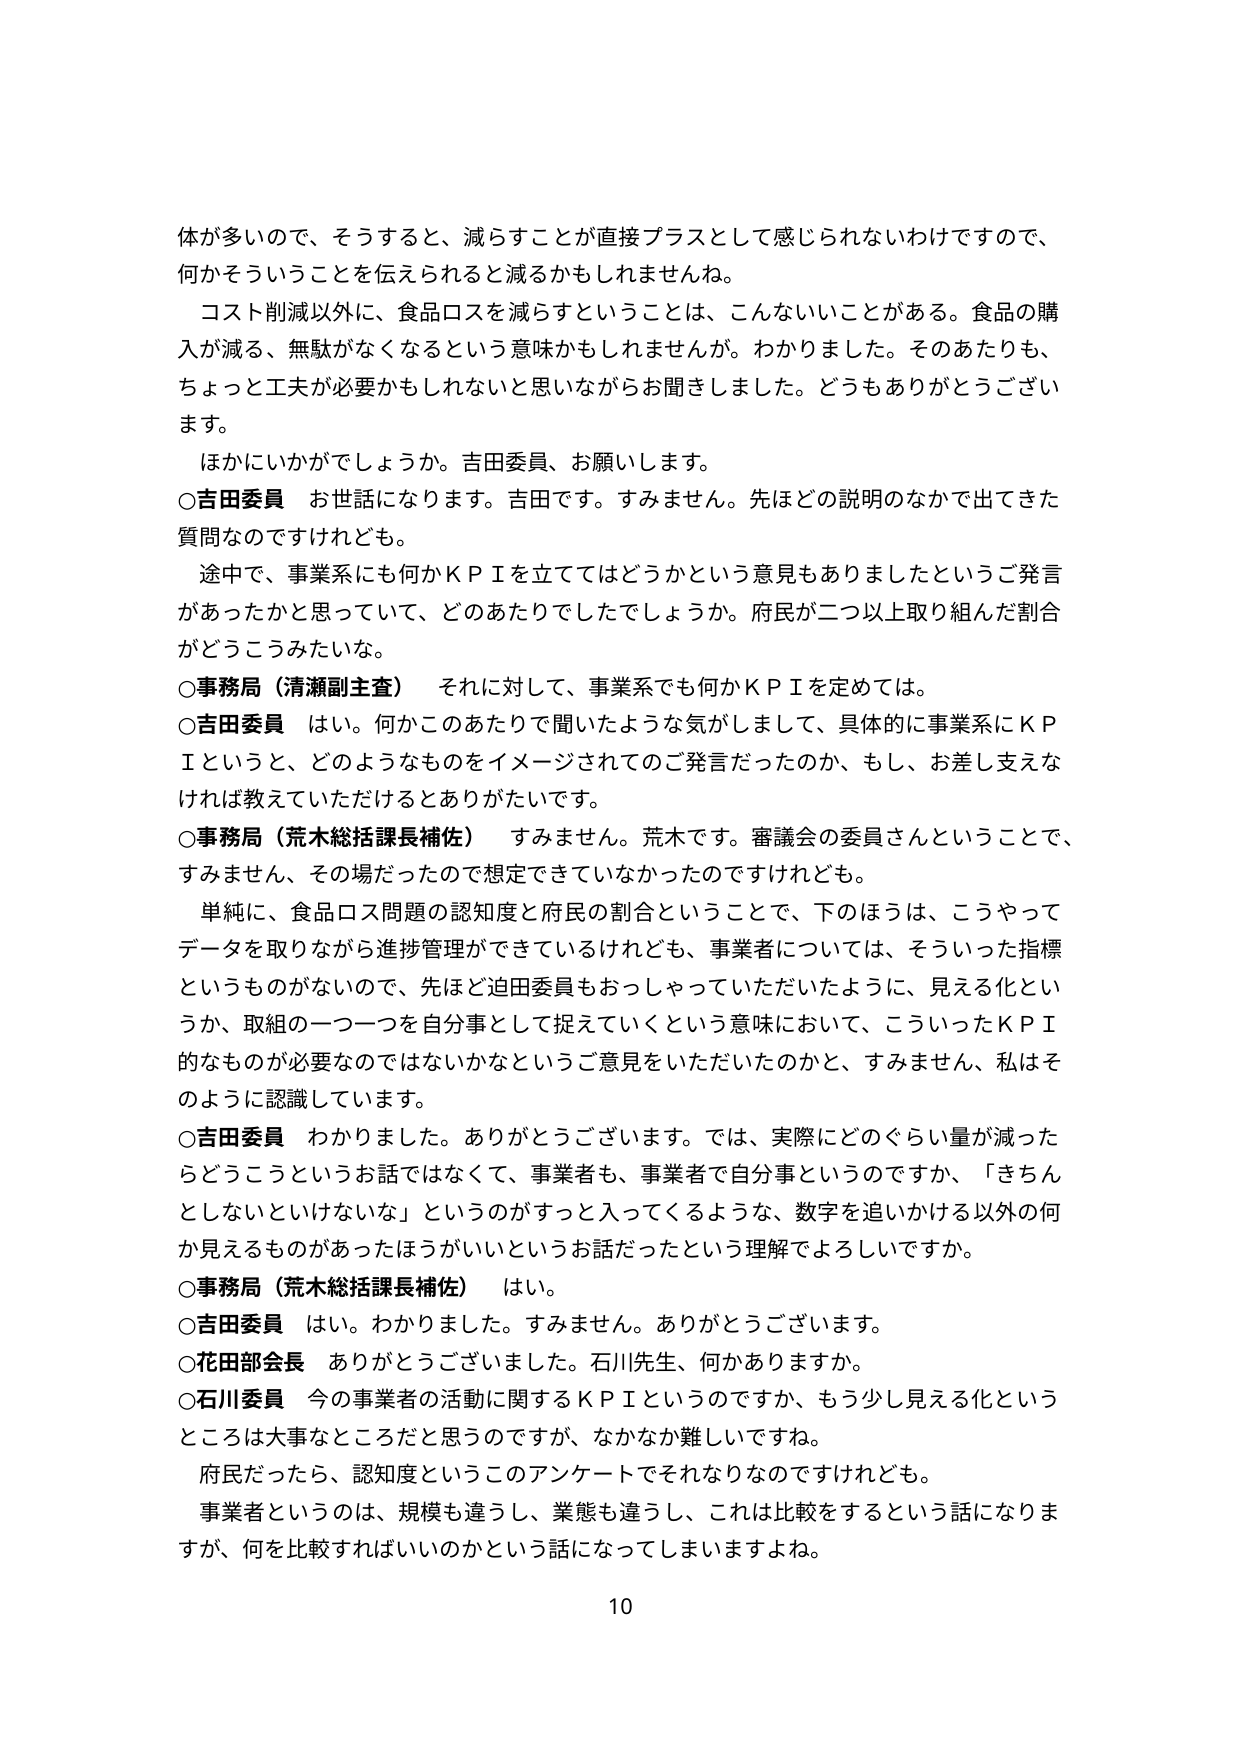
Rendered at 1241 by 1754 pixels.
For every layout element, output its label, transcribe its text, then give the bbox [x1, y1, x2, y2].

text 府民だったら、認知度というこのアンケートでそれなりなのですけれども。 [177, 1454, 1063, 1492]
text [177, 217, 1063, 292]
text ○吉田委員 はい。わかりました。すみません。ありがとうございます。 [177, 1304, 1063, 1342]
text ○事務局（清瀬副主査） それに対して、事業系でも何かＫＰＩを定めては。 [177, 667, 1063, 704]
text ○吉田委員 お世話になります。吉田です。すみません。先ほどの説明のなかで出てきた質問なのですけれども。 [177, 479, 1063, 554]
text ○事務局（荒木総括課長補佐） はい。 [177, 1267, 1063, 1304]
text 単純に、食品ロス問題の認知度と府民の割合ということで、下のほうは、こうやってデータを取りながら進捗管理ができているけれども、事業者については、そういった指標というものがないので、先ほど迫田委員もおっしゃっていただいたように、見える化というか、取組の一つ一つを自分事として捉えていくという意味において、こういったＫＰＩ的なものが必要なのではないかなというご意見をいただいたのかと、すみません、私はそのように認識しています。 [177, 892, 1063, 1117]
text ○石川委員 今の事業者の活動に関するＫＰＩというのですか、もう少し見える化というところは大事なところだと思うのですが、なかなか難しいですね。 [177, 1379, 1063, 1454]
text 事業者というのは、規模も違うし、業態も違うし、これは比較をするという話になりますが、何を比較すればいいのかという話になってしまいますよね。 [177, 1492, 1063, 1567]
text ほかにいかがでしょうか。吉田委員、お願いします。 [177, 442, 1063, 479]
text コスト削減以外に、食品ロスを減らすということは、こんないいことがある。食品の購入が減る、無駄がなくなるという意味かもしれませんが。わかりました。そのあたりも、ちょっと工夫が必要かもしれないと思いながらお聞きしました。どうもありがとうございます。 [177, 292, 1063, 442]
text ○吉田委員 わかりました。ありがとうございます。では、実際にどのぐらい量が減ったらどうこうというお話ではなくて、事業者も、事業者で自分事というのですか、「きちんとしないといけないな」というのがすっと入ってくるような、数字を追いかける以外の何か見えるものがあったほうがいいというお話だったという理解でよろしいですか。 [177, 1117, 1063, 1267]
text ○事務局（荒木総括課長補佐） すみません。荒木です。審議会の委員さんということで、すみません、その場だったので想定できていなかったのですけれども。 [177, 817, 1063, 892]
text 途中で、事業系にも何かＫＰＩを立ててはどうかという意見もありましたというご発言があったかと思っていて、どのあたりでしたでしょうか。府民が二つ以上取り組んだ割合がどうこうみたいな。 [177, 554, 1063, 667]
text ○花田部会長 ありがとうございました。石川先生、何かありますか。 [177, 1342, 1063, 1379]
text ○吉田委員 はい。何かこのあたりで聞いたような気がしまして、具体的に事業系にＫＰＩというと、どのようなものをイメージされてのご発言だったのか、もし、お差し支えなければ教えていただけるとありがたいです。 [177, 704, 1063, 817]
